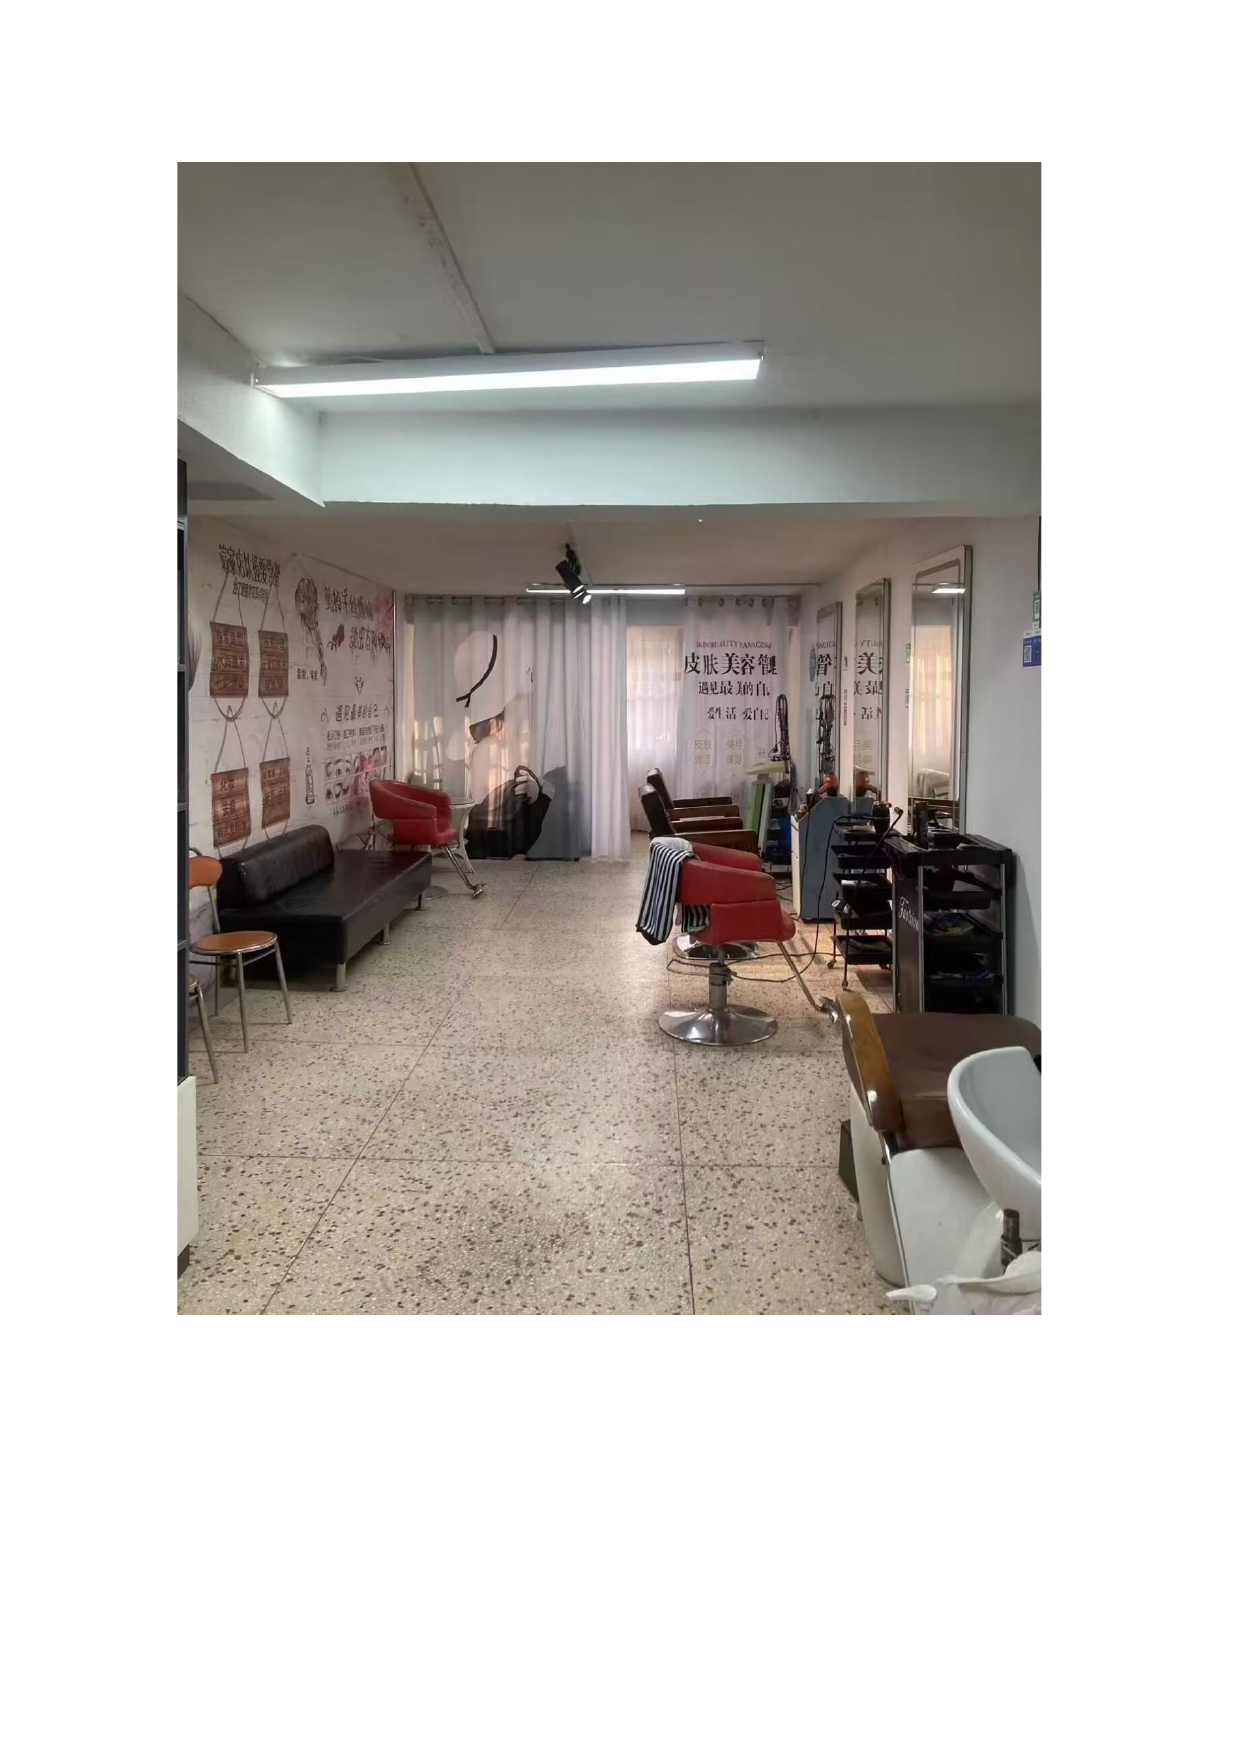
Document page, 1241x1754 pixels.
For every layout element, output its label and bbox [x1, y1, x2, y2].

picture [177, 162, 1042, 1315]
